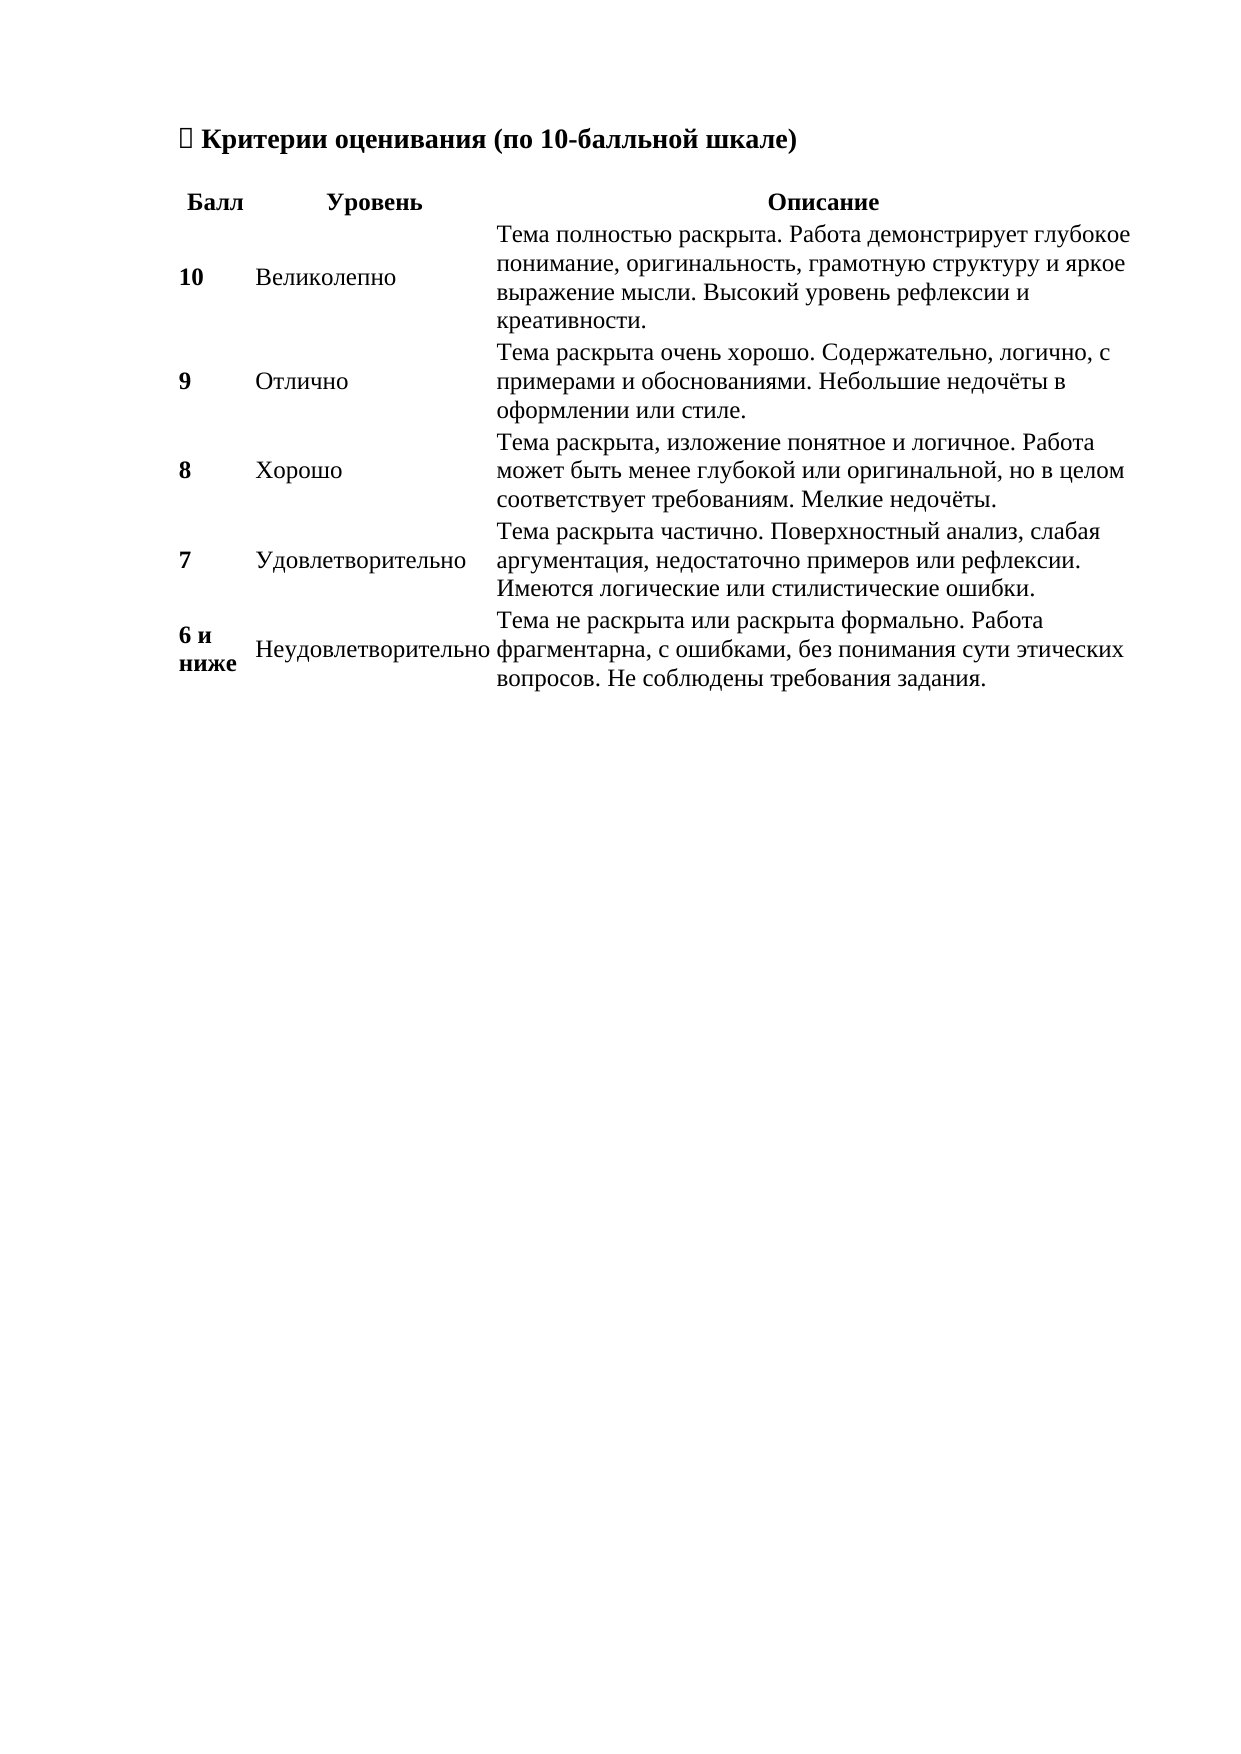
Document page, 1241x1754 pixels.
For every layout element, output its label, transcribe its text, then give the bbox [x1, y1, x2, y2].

text 🎯 Критерии оценивания (по 10-балльной шкале) [177, 118, 1152, 156]
table_cell 8 [177, 425, 253, 514]
table_cell Тема раскрыта частично. Поверхностный анализ, слабая аргументация, недостаточно примеров или рефлексии. Имеются логические или стилистические ошибки. [495, 514, 1152, 604]
table_cell 9 [177, 336, 253, 425]
table_cell 7 [177, 514, 253, 604]
table_header Балл [177, 186, 253, 217]
table_cell Великолепно [254, 218, 495, 336]
table_cell Тема не раскрыта или раскрыта формально. Работа фрагментарна, с ошибками, без понимания сути этических вопросов. Не соблюдены требования задания. [495, 604, 1152, 693]
table_cell 6 и ниже [177, 604, 253, 693]
table_cell Отлично [254, 336, 495, 425]
table_header Описание [495, 186, 1152, 217]
table_cell Тема раскрыта очень хорошо. Содержательно, логично, с примерами и обоснованиями. Небольшие недочёты в оформлении или стиле. [495, 336, 1152, 425]
table_cell Неудовлетворительно [254, 604, 495, 693]
table_cell Тема полностью раскрыта. Работа демонстрирует глубокое понимание, оригинальность, грамотную структуру и яркое выражение мысли. Высокий уровень рефлексии и креативности. [495, 218, 1152, 336]
table_cell Хорошо [254, 425, 495, 514]
table_cell 10 [177, 218, 253, 336]
table_cell Тема раскрыта, изложение понятное и логичное. Работа может быть менее глубокой или оригинальной, но в целом соответствует требованиям. Мелкие недочёты. [495, 425, 1152, 514]
table_header Уровень [254, 186, 495, 217]
table_cell Удовлетворительно [254, 514, 495, 604]
